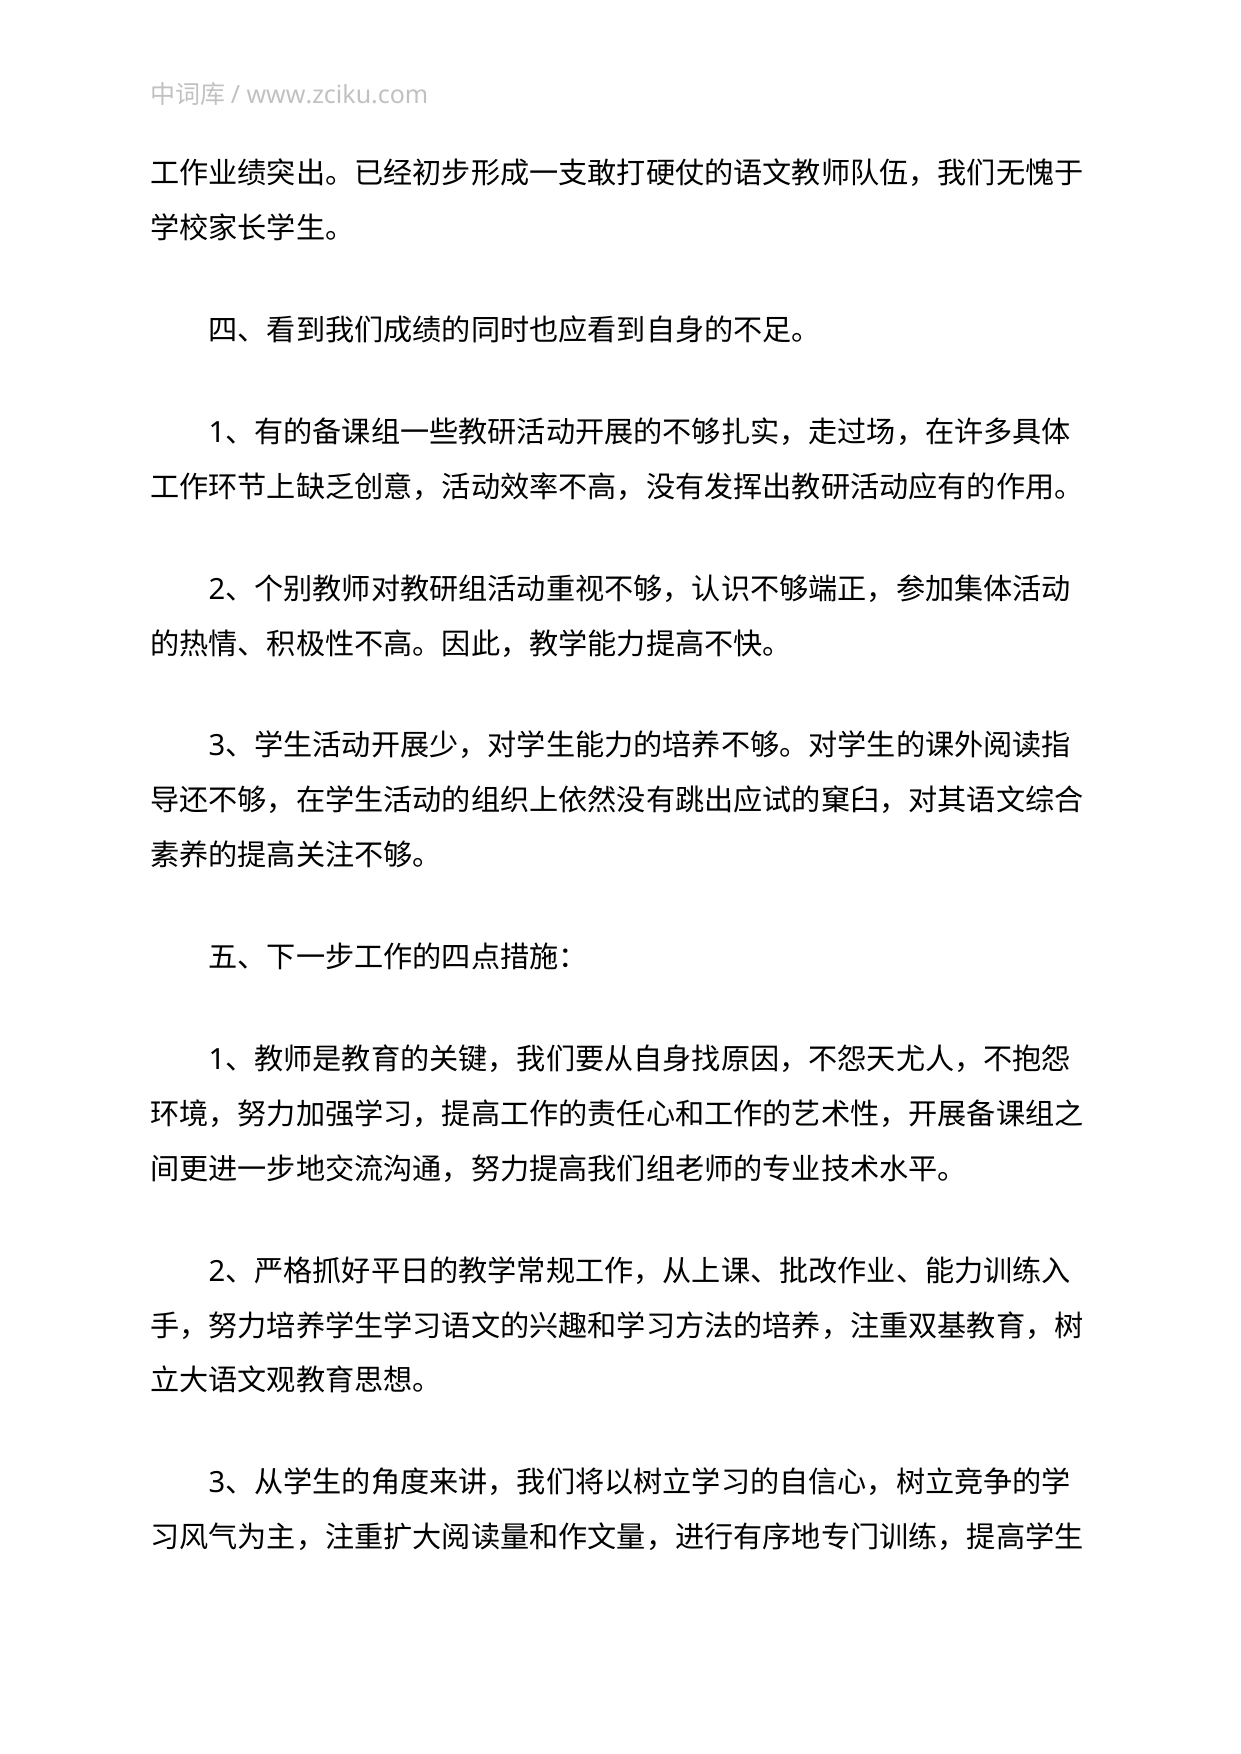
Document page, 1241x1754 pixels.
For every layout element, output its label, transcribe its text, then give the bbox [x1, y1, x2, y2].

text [150, 150, 1090, 247]
text 1、教师是教育的关键，我们要从自身找原因，不怨天尤人，不抱怨环境，努力加强学习，提高工作的责任心和工作的艺术性，开展备课组之间更进一步地交流沟通，努力提高我们组老师的专业技术水平。 [150, 1035, 1090, 1188]
text 四、看到我们成绩的同时也应看到自身的不足。 [150, 307, 1090, 349]
text 五、下一步工作的四点措施： [150, 934, 1090, 976]
text 2、严格抓好平日的教学常规工作，从上课、批改作业、能力训练入手，努力培养学生学习语文的兴趣和学习方法的培养，注重双基教育，树立大语文观教育思想。 [150, 1247, 1090, 1399]
text 2、个别教师对教研组活动重视不够，认识不够端正，参加集体活动的热情、积极性不高。因此，教学能力提高不快。 [150, 565, 1090, 662]
text 3、学生活动开展少，对学生能力的培养不够。对学生的课外阅读指导还不够，在学生活动的组织上依然没有跳出应试的窠臼，对其语文综合素养的提高关注不够。 [150, 722, 1090, 874]
text 1、有的备课组一些教研活动开展的不够扎实，走过场，在许多具体工作环节上缺乏创意，活动效率不高，没有发挥出教研活动应有的作用。 [150, 408, 1090, 506]
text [150, 1459, 1090, 1556]
